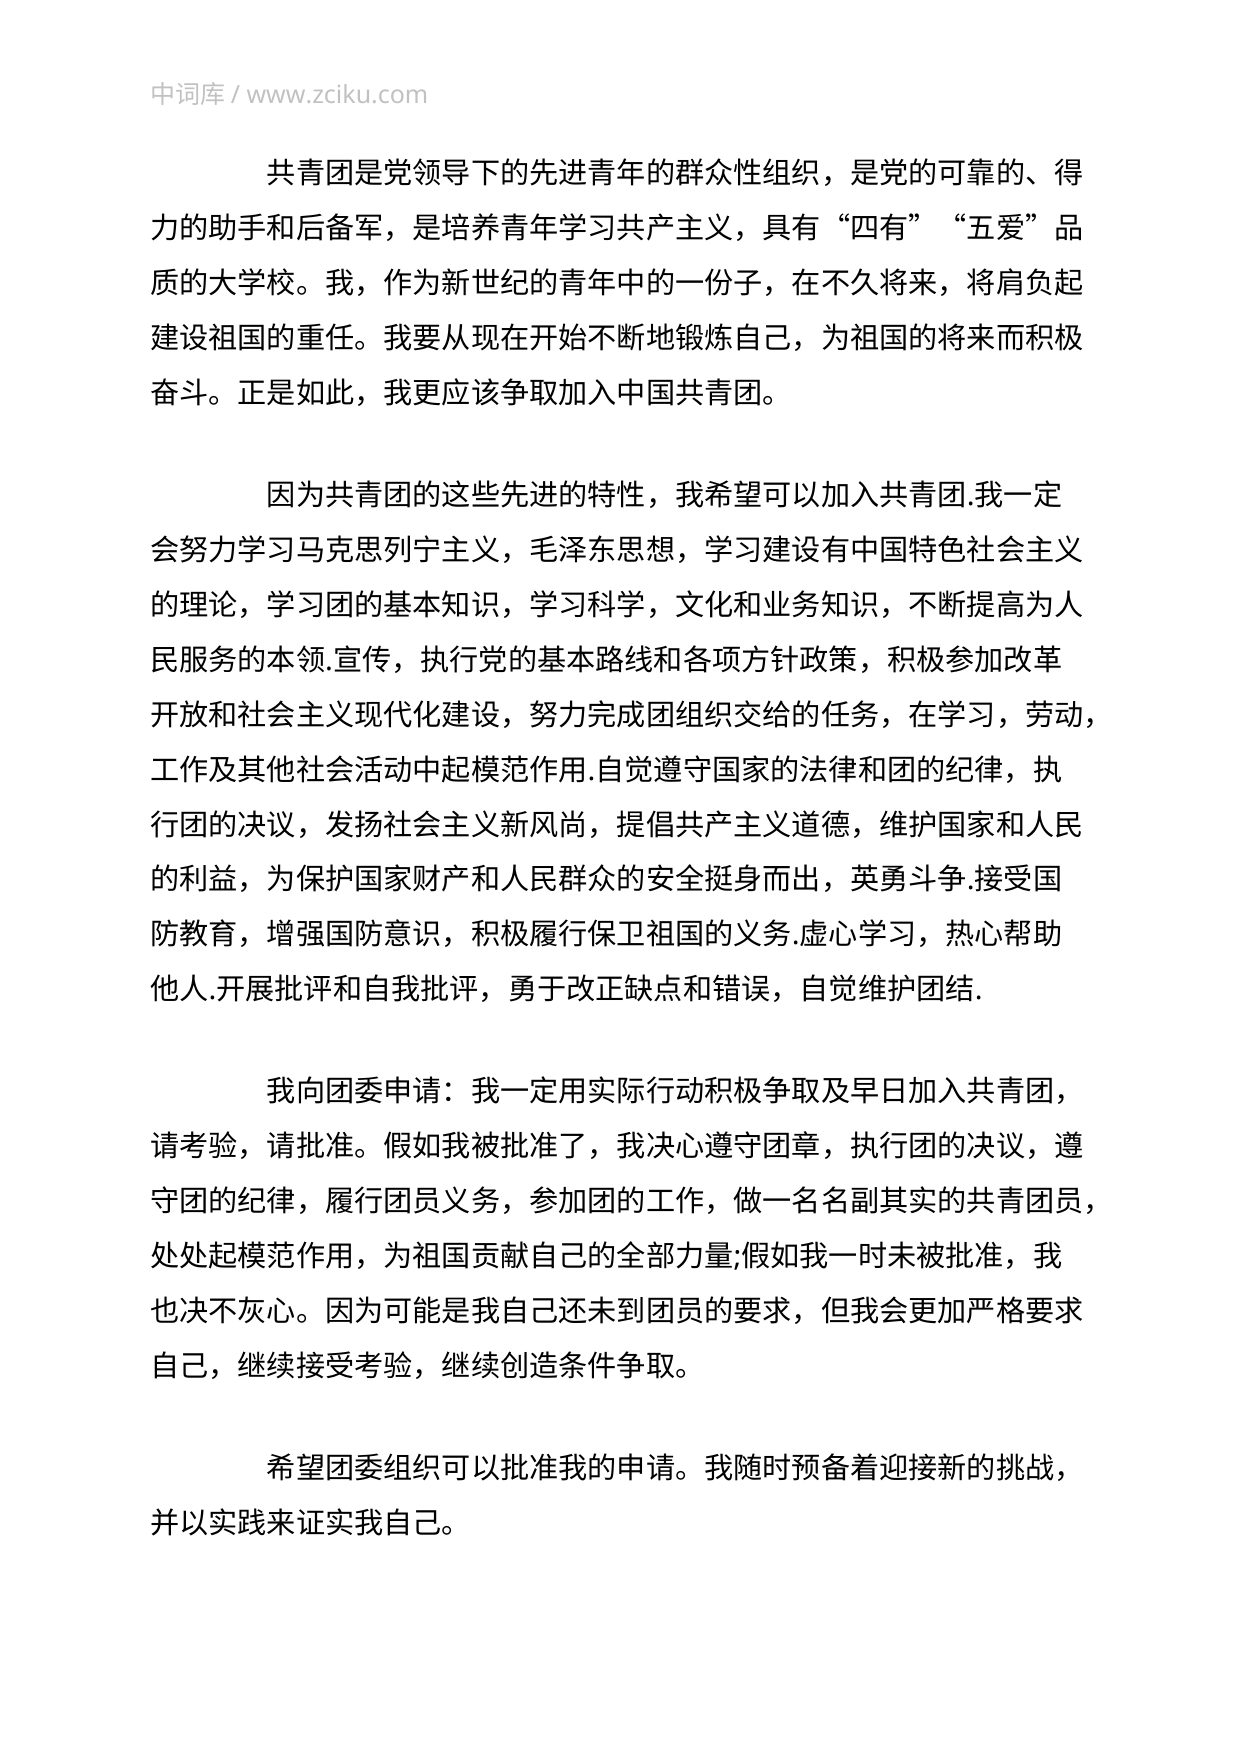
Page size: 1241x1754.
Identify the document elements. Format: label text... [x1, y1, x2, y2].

text 共青团是党领导下的先进青年的群众性组织，是党的可靠的、得力的助手和后备军，是培养青年学习共产主义，具有“四有”“五爱”品质的大学校。我，作为新世纪的青年中的一份子，在不久将来，将肩负起建设祖国的重任。我要从现在开始不断地锻炼自己，为祖国的将来而积极奋斗。正是如此，我更应该争取加入中国共青团。 [150, 150, 1090, 412]
text 因为共青团的这些先进的特性，我希望可以加入共青团.我一定会努力学习马克思列宁主义，毛泽东思想，学习建设有中国特色社会主义的理论，学习团的基本知识，学习科学，文化和业务知识，不断提高为人民服务的本领.宣传，执行党的基本路线和各项方针政策，积极参加改革开放和社会主义现代化建设，努力完成团组织交给的任务，在学习，劳动，工作及其他社会活动中起模范作用.自觉遵守国家的法律和团的纪律，执行团的决议，发扬社会主义新风尚，提倡共产主义道德，维护国家和人民的利益，为保护国家财产和人民群众的安全挺身而出，英勇斗争.接受国防教育，增强国防意识，积极履行保卫祖国的义务.虚心学习，热心帮助他人.开展批评和自我批评，勇于改正缺点和错误，自觉维护团结. [150, 471, 1090, 1008]
text 希望团委组织可以批准我的申请。我随时预备着迎接新的挑战，并以实践来证实我自己。 [150, 1444, 1090, 1541]
text 我向团委申请：我一定用实际行动积极争取及早日加入共青团，请考验，请批准。假如我被批准了，我决心遵守团章，执行团的决议，遵守团的纪律，履行团员义务，参加团的工作，做一名名副其实的共青团员，处处起模范作用，为祖国贡献自己的全部力量;假如我一时未被批准，我也决不灰心。因为可能是我自己还未到团员的要求，但我会更加严格要求自己，继续接受考验，继续创造条件争取。 [150, 1068, 1090, 1385]
